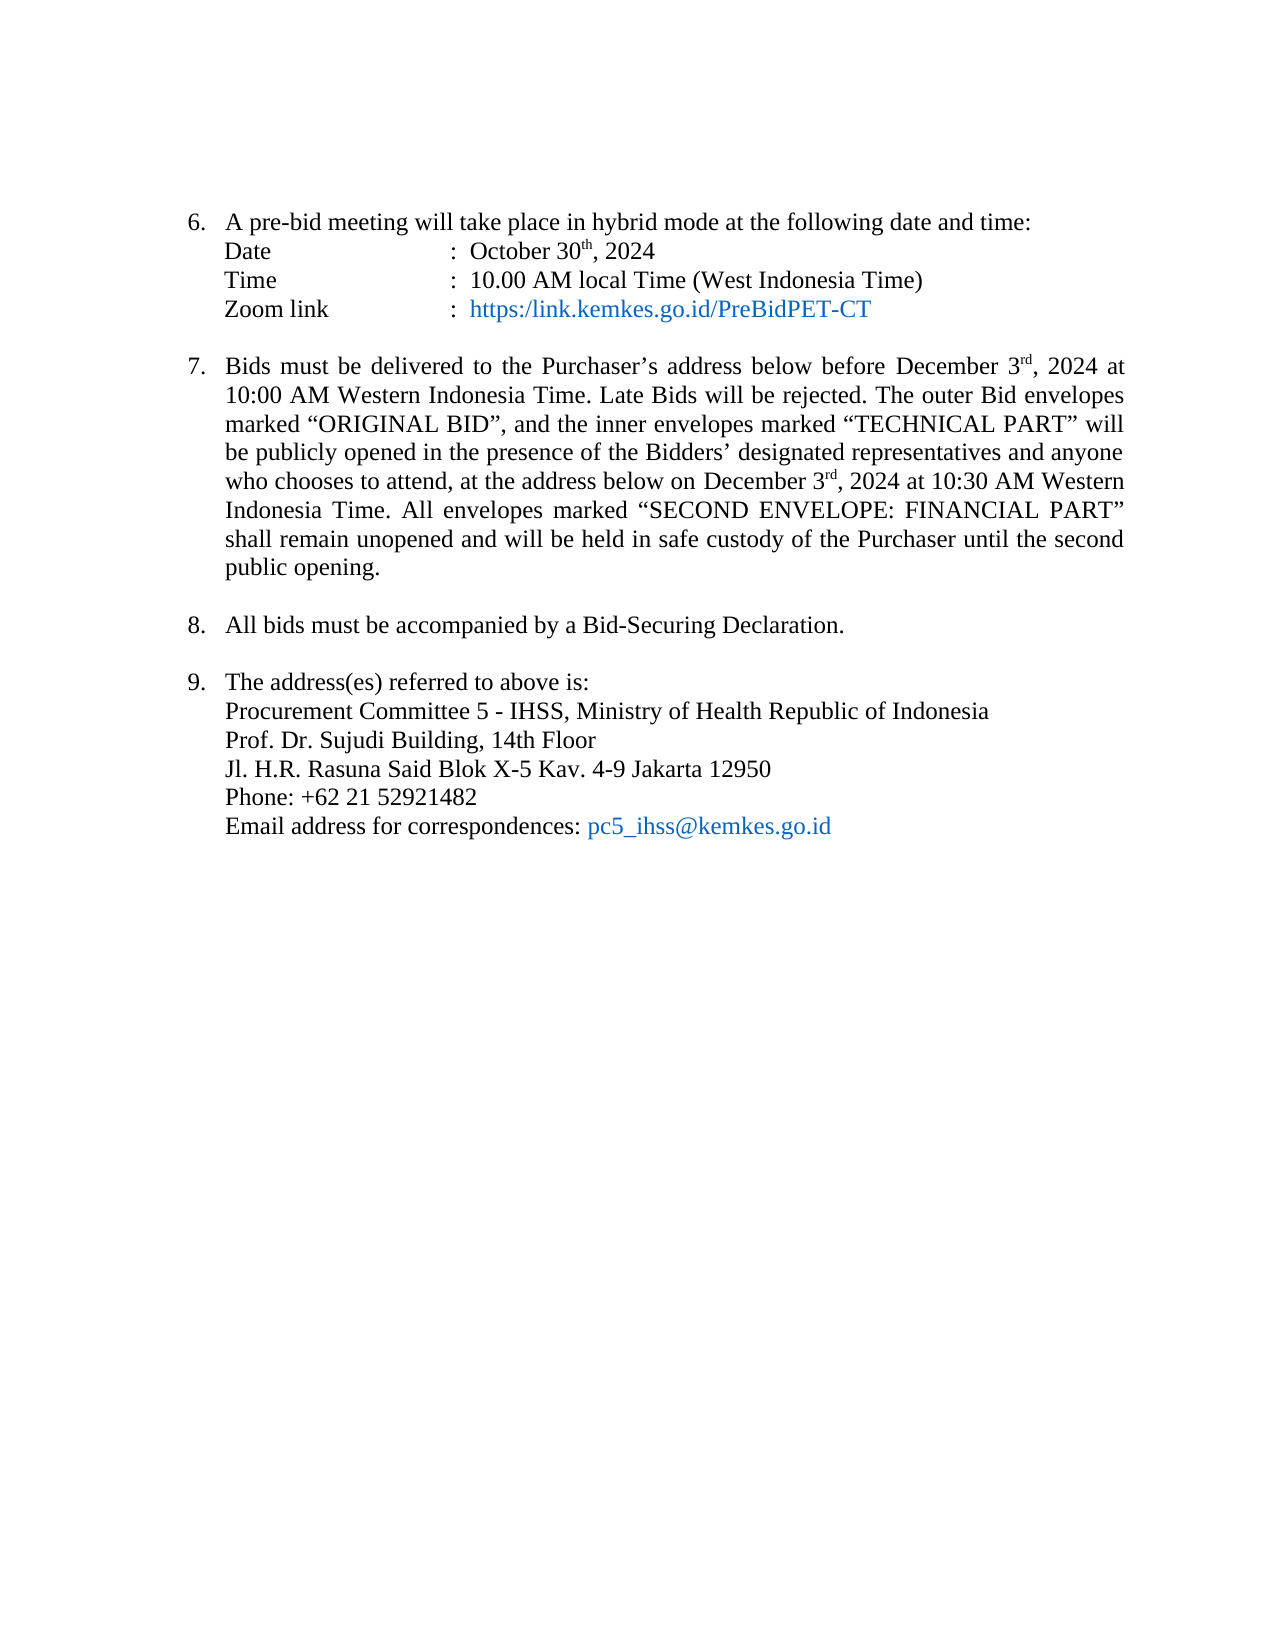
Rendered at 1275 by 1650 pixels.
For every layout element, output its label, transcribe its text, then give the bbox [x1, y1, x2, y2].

list A pre-bid meeting will take place in hybrid mode at the following date and time: [187, 207, 1125, 236]
list All bids must be accompanied by a Bid-Securing Declaration. [187, 610, 1125, 639]
text Email address for correspondences: pc5_ihss@kemkes.go.id [225, 811, 1125, 840]
text Date : October 30th, 2024 [224, 236, 1125, 265]
text Zoom link : https:/link.kemkes.go.id/PreBidPET-CT [224, 294, 1125, 322]
list Bids must be delivered to the Purchaser’s address below before December 3rd, 2024 at 10:00 AM Western Indonesia Time. Late Bids will be rejected. The outer Bid envelopes marked “ORIGINAL BID”, and the inner envelopes marked “TECHNICAL PART” will be publicly opened in the presence of the Bidders’ designated representatives and anyone who chooses to attend, at the address below on December 3rd, 2024 at 10:30 AM Western Indonesia Time. All envelopes marked “SECOND ENVELOPE: FINANCIAL PART” shall remain unopened and will be held in safe custody of the Purchaser until the second public opening. [187, 351, 1125, 581]
text Procurement Committee 5 - IHSS, Ministry of Health Republic of Indonesia Prof. Dr. Sujudi Building, 14th Floor [225, 696, 1125, 754]
text Time : 10.00 AM local Time (West Indonesia Time) [224, 265, 1125, 294]
text Jl. H.R. Rasuna Said Blok X-5 Kav. 4-9 Jakarta 12950 [225, 754, 1125, 782]
list The address(es) referred to above is: [187, 667, 1125, 696]
text Phone: +62 21 52921482 [225, 782, 1125, 811]
